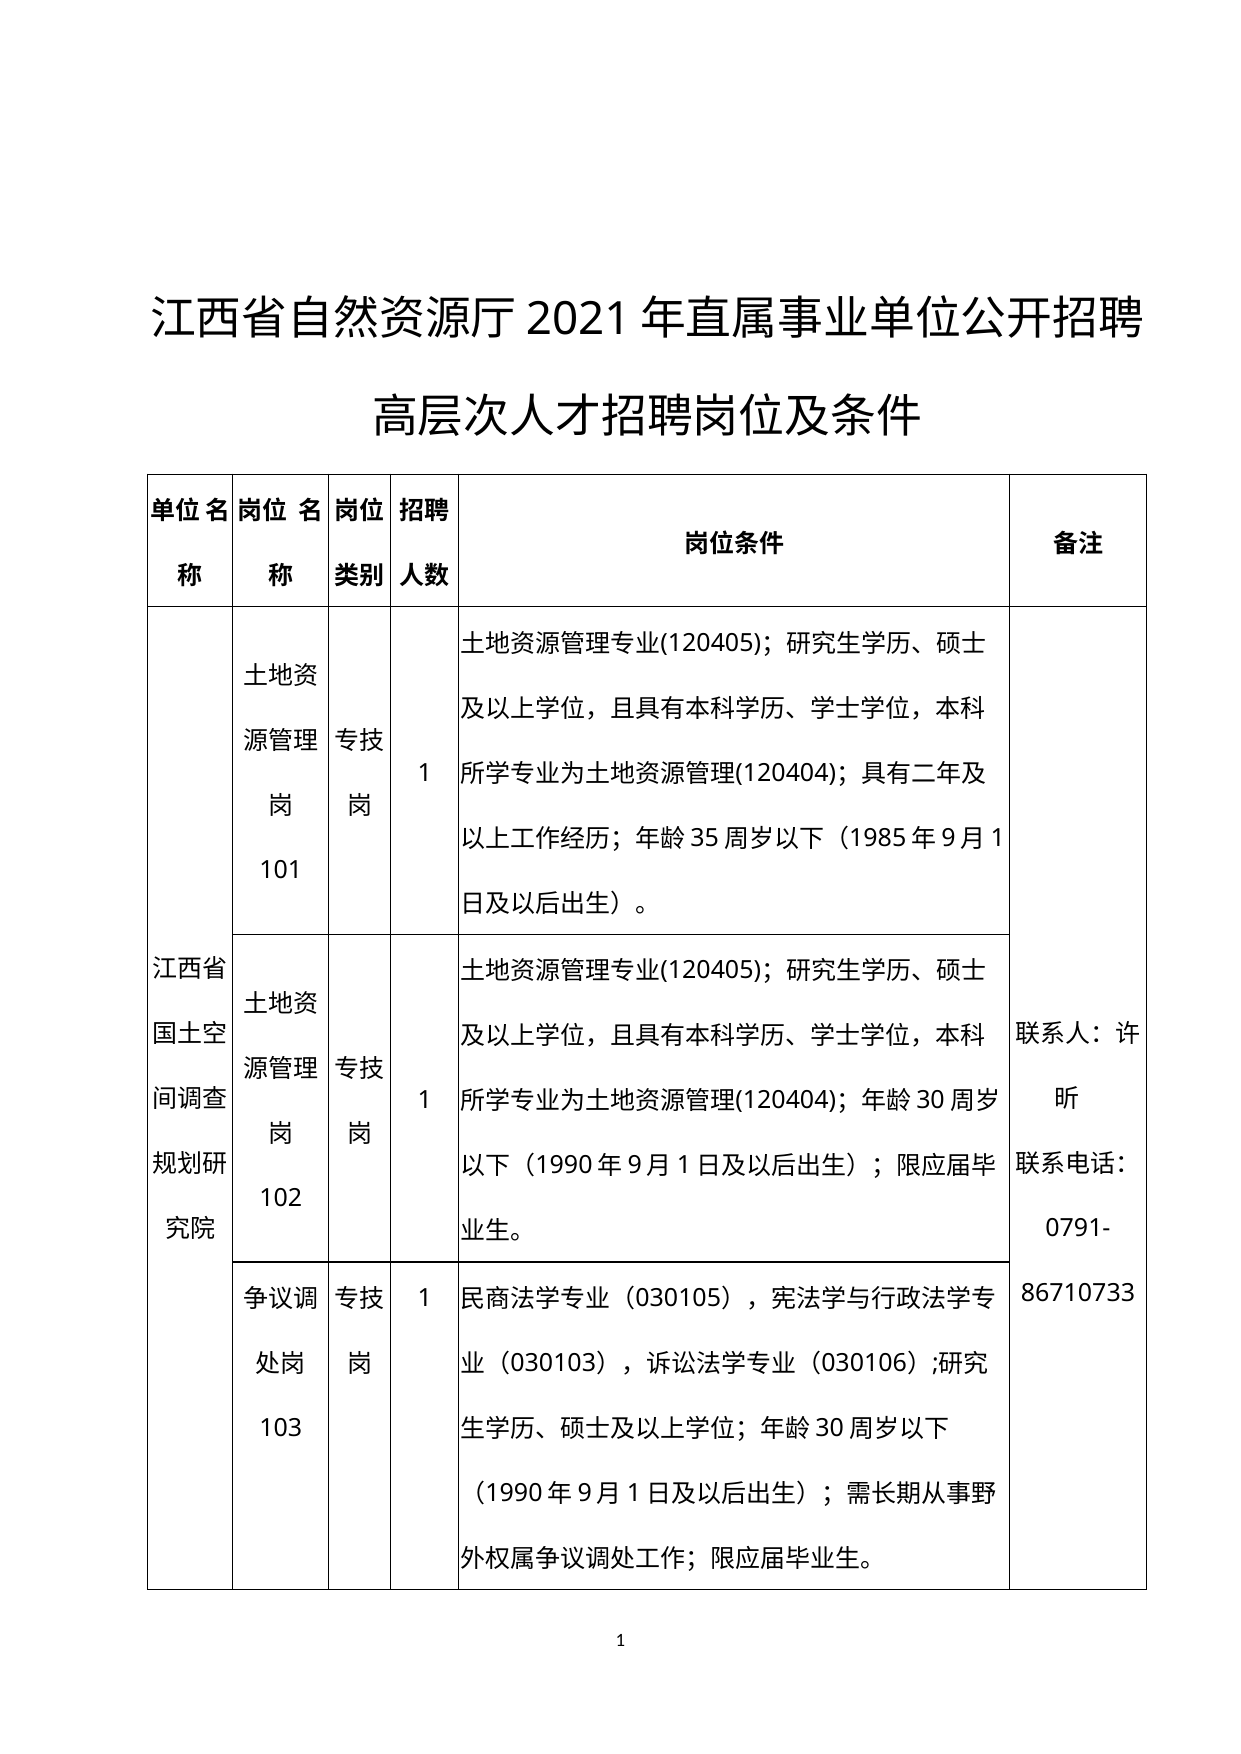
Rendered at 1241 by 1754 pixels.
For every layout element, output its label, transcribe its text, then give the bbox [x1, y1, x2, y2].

table_cell 土地资源管理岗 102 [233, 935, 328, 1261]
table_cell 土地资源管理专业(120405)；研究生学历、硕士及以上学位，且具有本科学历、学士学位，本科所学专业为土地资源管理(120404)；年龄30周岁以下（1990年9月1日及以后出生）；限应届毕业生。 [459, 935, 1009, 1261]
table_cell 专技岗 [329, 935, 390, 1261]
table_cell 1 [391, 607, 458, 934]
table_cell 联系人：许昕 联系电话：0791-86710733 [1010, 607, 1146, 1589]
table_cell 单位 名称 [148, 475, 232, 606]
table_cell 专技岗 [329, 1263, 390, 1589]
table_cell 民商法学专业（030105），宪法学与行政法学专业（030103），诉讼法学专业（030106）;研究生学历、硕士及以上学位；年龄30周岁以下（1990年9月1日及以后出生）；需长期从事野外权属争议调处工作；限应届毕业生。 [459, 1263, 1009, 1589]
table_cell 备注 [1010, 475, 1146, 606]
table_cell 专技岗 [329, 607, 390, 934]
table_cell 1 [391, 935, 458, 1261]
table_cell 岗位条件 [459, 475, 1009, 606]
table_cell 土地资源管理岗 101 [233, 607, 328, 934]
table_cell 争议调处岗 103 [233, 1263, 328, 1589]
table_cell 土地资源管理专业(120405)；研究生学历、硕士及以上学位，且具有本科学历、学士学位，本科所学专业为土地资源管理(120404)；具有二年及以上工作经历；年龄35周岁以下（1985年9月1日及以后出生）。 [459, 607, 1009, 934]
table_cell 江西省国土空间调查规划研究院 江西省国土空间调查规划研究院 [148, 607, 232, 1589]
table_cell 招聘人数 [391, 475, 458, 606]
table_header 江西省自然资源厅2021年直属事业单位公开招聘高层次人才招聘岗位及条件 [148, 252, 1146, 473]
table_cell 1 [391, 1263, 458, 1589]
table_cell 岗位 名称 [233, 475, 328, 606]
table_cell 岗位类别 [329, 475, 390, 606]
